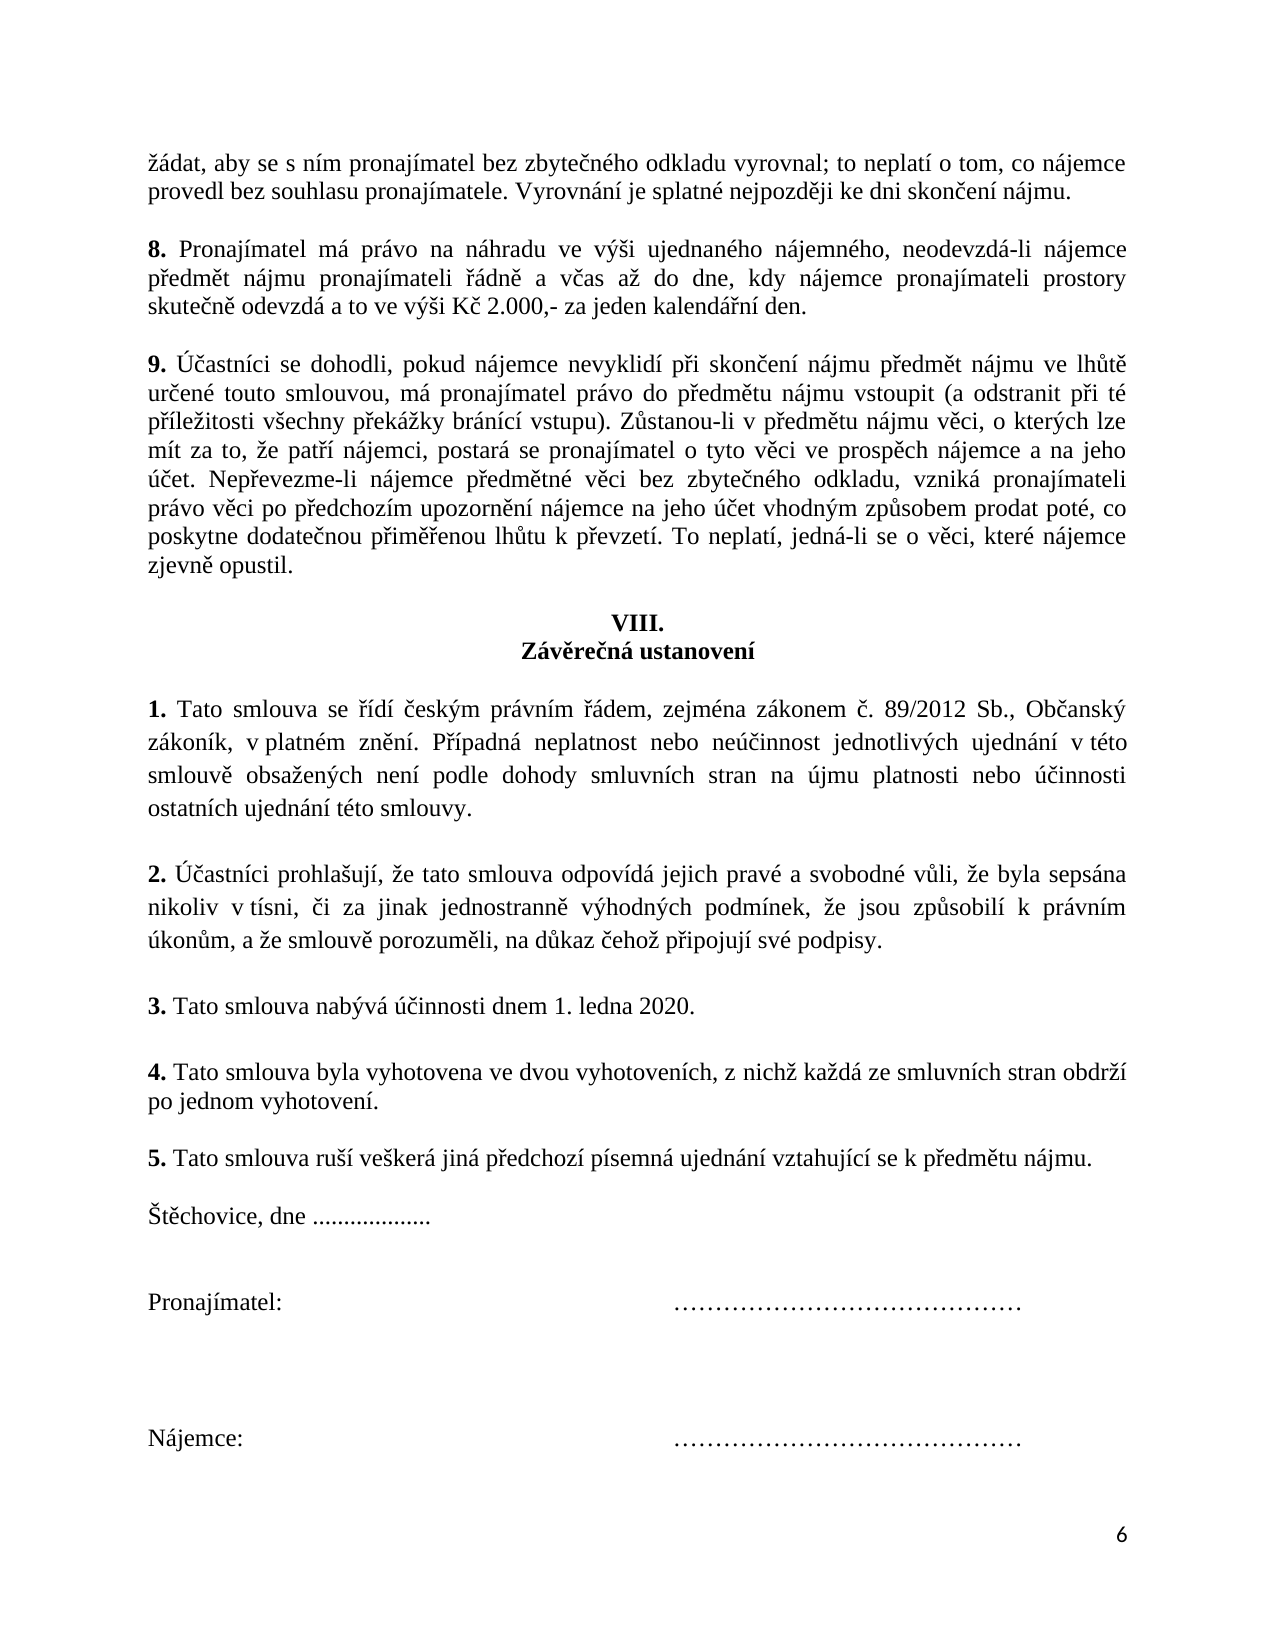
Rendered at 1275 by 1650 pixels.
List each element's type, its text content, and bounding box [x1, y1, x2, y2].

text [148, 148, 1127, 205]
text 1. Tato smlouva se řídí českým právním řádem, zejména zákonem č. 89/2012 Sb., Občanský zákoník, v platném znění. Případná neplatnost nebo neúčinnost jednotlivých ujednání v této smlouvě obsažených není podle dohody smluvních stran na újmu platnosti nebo účinnosti ostatních ujednání této smlouvy. [148, 694, 1127, 822]
text 9. Účastníci se dohodli, pokud nájemce nevyklidí při skončení nájmu předmět nájmu ve lhůtě určené touto smlouvou, má pronajímatel právo do předmětu nájmu vstoupit (a odstranit při té příležitosti všechny překážky bránící vstupu). Zůstanou-li v předmětu nájmu věci, o kterých lze mít za to, že patří nájemci, postará se pronajímatel o tyto věci ve prospěch nájemce a na jeho účet. Nepřevezme-li nájemce předmětné věci bez zbytečného odkladu, vzniká pronajímateli právo věci po předchozím upozornění nájemce na jeho účet vhodným způsobem prodat poté, co poskytne dodatečnou přiměřenou lhůtu k převzetí. To neplatí, jedná-li se o věci, které nájemce zjevně opustil. [148, 349, 1127, 579]
text 3. Tato smlouva nabývá účinnosti dnem 1. ledna 2020. [148, 991, 1127, 1020]
text VIII. [148, 608, 1127, 636]
text Nájemce: …………………………………… [148, 1423, 1127, 1452]
text 4. Tato smlouva byla vyhotovena ve dvou vyhotoveních, z nichž každá ze smluvních stran obdrží po jednom vyhotovení. [148, 1057, 1127, 1114]
text Štěchovice, dne ................... [148, 1201, 1127, 1229]
text 8. Pronajímatel má právo na náhradu ve výši ujednaného nájemného, neodevzdá-li nájemce předmět nájmu pronajímateli řádně a včas až do dne, kdy nájemce pronajímateli prostory skutečně odevzdá a to ve výši Kč 2.000,- za jeden kalendářní den. [148, 234, 1127, 320]
text 2. Účastníci prohlašují, že tato smlouva odpovídá jejich pravé a svobodné vůli, že byla sepsána nikoliv v tísni, či za jinak jednostranně výhodných podmínek, že jsou způsobilí k právním úkonům, a že smlouvě porozuměli, na důkaz čehož připojují své podpisy. [148, 859, 1127, 954]
text Závěrečná ustanovení [148, 636, 1127, 665]
text 5. Tato smlouva ruší veškerá jiná předchozí písemná ujednání vztahující se k předmětu nájmu. [148, 1143, 1127, 1172]
text Pronajímatel: …………………………………… [148, 1287, 1127, 1316]
